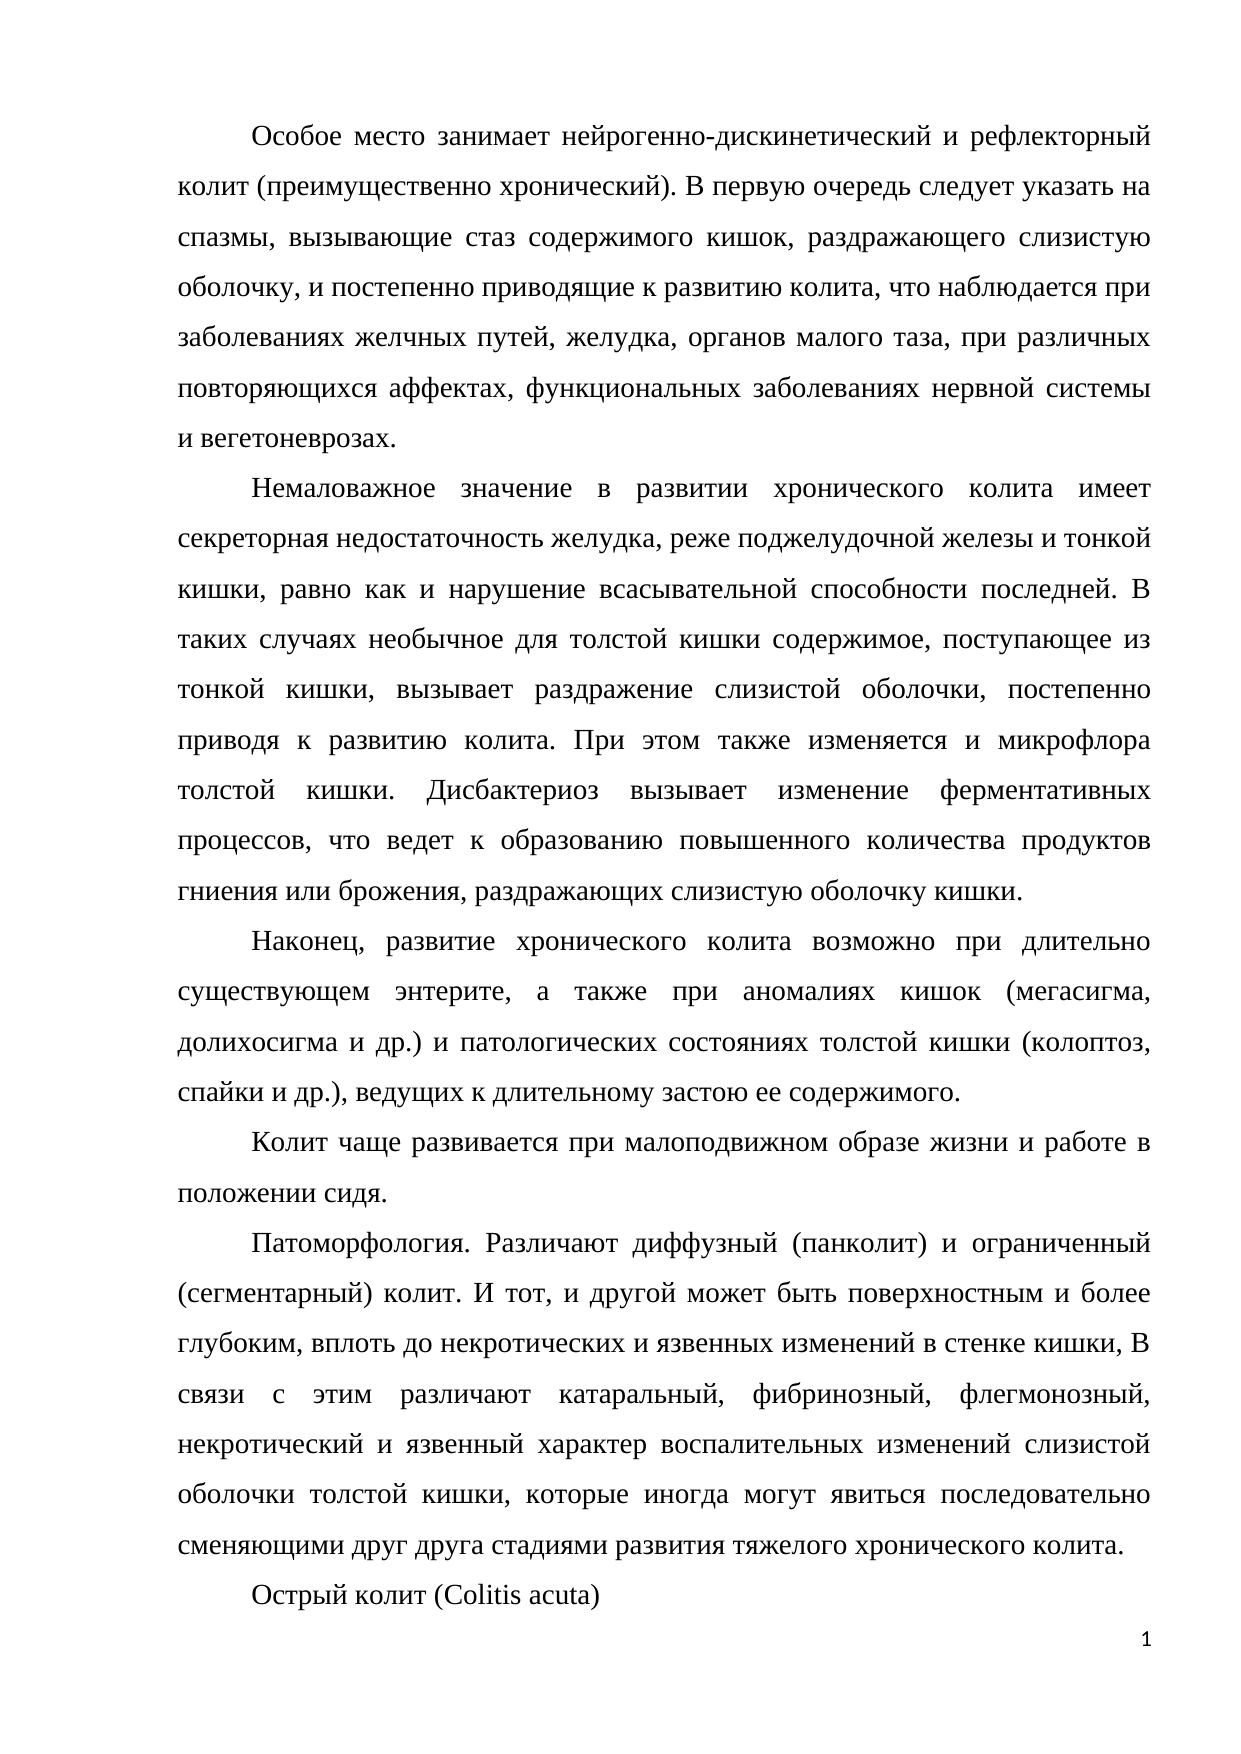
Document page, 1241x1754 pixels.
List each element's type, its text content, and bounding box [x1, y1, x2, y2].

text Немаловажное значение в развитии хронического колита имеет секреторная недостаточность желудка, реже поджелудочной железы и тонкой кишки, равно как и нарушение всасывательной способности последней. В таких случаях необычное для толстой кишки содержимое, поступающее из тонкой кишки, вызывает раздражение слизистой оболочки, постепенно приводя к развитию колита. При этом также изменяется и микрофлора толстой кишки. Дисбактериоз вызывает изменение ферментативных процессов, что ведет к образованию повышенного количества продуктов гниения или брожения, раздражающих слизистую оболочку кишки. [177, 470, 1152, 906]
text Наконец, развитие хронического колита возможно при длительно существующем энтерите, а также при аномалиях кишок (мегасигма, долихосигма и др.) и патологических состояниях толстой кишки (колоптоз, спайки и др.), ведущих к длительному застою ее содержимого. [177, 923, 1152, 1108]
text Πатоморфология. Различают диффузный (панколит) и ограниченный (сегментарный) колит. И тот, и другой может быть поверхностным и более глубоким, вплоть до некротических и язвенных изменений в стенке кишки, В связи с этим различают катаральный, фибринозный, флегмонозный, некротический и язвенный характер воспалительных изменений слизистой оболочки толстой кишки, которые иногда могут явиться последовательно сменяющими друг друга стадиями развития тяжелого хронического колита. [177, 1225, 1152, 1560]
text Острый колит (Colitis acuta) [177, 1577, 1152, 1611]
text Колит чаще развивается при малоподвижном образе жизни и работе в положении сидя. [177, 1124, 1152, 1208]
text Особое место занимает нейрогенно-дискинетический и рефлекторный колит (преимущественно хронический). В первую очередь следует указать на спазмы, вызывающие стаз содержимого кишок, раздражающего слизистую оболочку, и постепенно приводящие к развитию колита, что наблюдается при заболеваниях желчных путей, желудка, органов малого таза, при различных повторяющихся аффектах, функциональных заболеваниях нервной системы и вегетоневрозах. [177, 118, 1152, 453]
